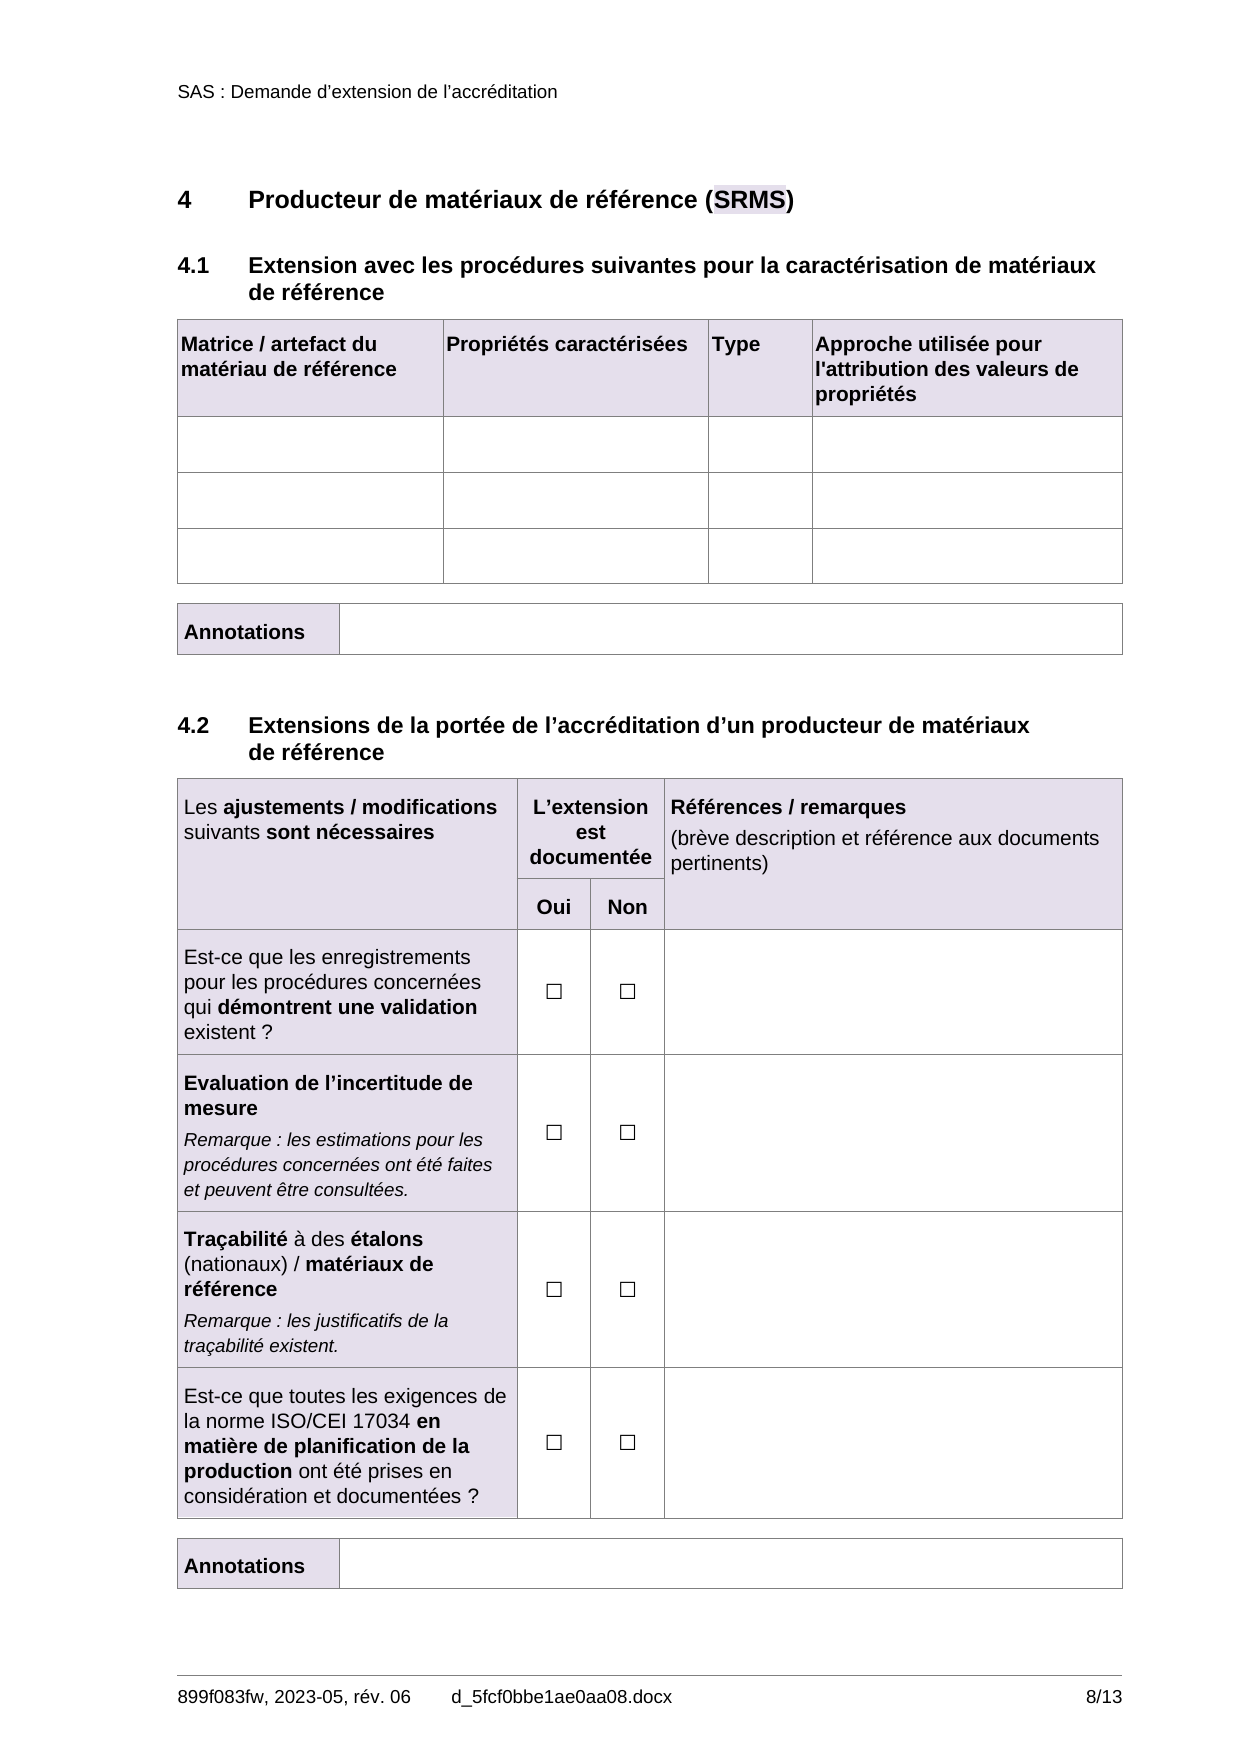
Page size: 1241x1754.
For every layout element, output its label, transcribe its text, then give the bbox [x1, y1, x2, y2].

table_header [340, 1539, 1122, 1588]
table_cell [665, 930, 1122, 1054]
table_cell [709, 473, 812, 527]
table_cell [591, 1212, 664, 1367]
table_cell [665, 1368, 1122, 1517]
table_cell [444, 417, 708, 472]
table_cell [813, 529, 1122, 583]
table_cell Oui [518, 879, 590, 929]
subtitle Extensions de la portée de l’accréditation d’un producteur de matériaux de référence [177, 711, 1122, 766]
table_cell [665, 1055, 1122, 1211]
table_header [340, 604, 1122, 654]
subtitle Extension avec les procédures suivantes pour la caractérisation de matériaux de référence [177, 252, 1122, 306]
table_header L’extension est documentée [518, 779, 664, 878]
table_cell [178, 529, 443, 583]
table_cell [444, 529, 708, 583]
table_cell Non [591, 879, 664, 929]
table_cell Traçabilité à des étalons (nationaux) / matériaux de référence Remarque : les justificatifs de la traçabilité existent. [178, 1212, 517, 1367]
table_cell Evaluation de l’incertitude de mesure Remarque : les estimations pour les procédures concernées ont été faites et peuvent être consultées. [178, 1055, 517, 1211]
table_cell Est-ce que les enregistrements pour les procédures concernées qui démontrent une validation existent ? [178, 930, 517, 1054]
table_cell [518, 1212, 590, 1367]
table_header Annotations [178, 1539, 339, 1588]
table_cell Est-ce que toutes les exigences de la norme ISO/CEI 17034 en matière de planification de la production ont été prises en considération et documentées ? [178, 1368, 517, 1517]
table_header Les ajustements / modifications suivants sont nécessaires [178, 779, 517, 929]
table_header Matrice / artefact du matériau de référence [178, 320, 443, 416]
table_cell [518, 1055, 590, 1211]
table_cell [709, 417, 812, 472]
table_cell [591, 1368, 664, 1517]
table_header Approche utilisée pour l'attribution des valeurs de propriétés [813, 320, 1122, 416]
table_cell [518, 930, 590, 1054]
table_cell [709, 529, 812, 583]
table_cell [591, 930, 664, 1054]
table_cell [665, 1212, 1122, 1367]
table_cell [518, 1368, 590, 1517]
table_header Type [709, 320, 812, 416]
table_cell [591, 1055, 664, 1211]
table_cell [813, 417, 1122, 472]
subtitle Producteur de matériaux de référence (SRMS) [786, 185, 1122, 214]
table_header Propriétés caractérisées [444, 320, 708, 416]
subtitle Producteur de matériaux de référence (SRMS) [177, 185, 714, 214]
table_header Références / remarques (brève description et référence aux documents pertinents) [665, 779, 1122, 929]
table_header Annotations [178, 604, 339, 654]
table_cell [178, 417, 443, 472]
table_cell [444, 473, 708, 527]
table_cell [178, 473, 443, 527]
table_cell [813, 473, 1122, 527]
